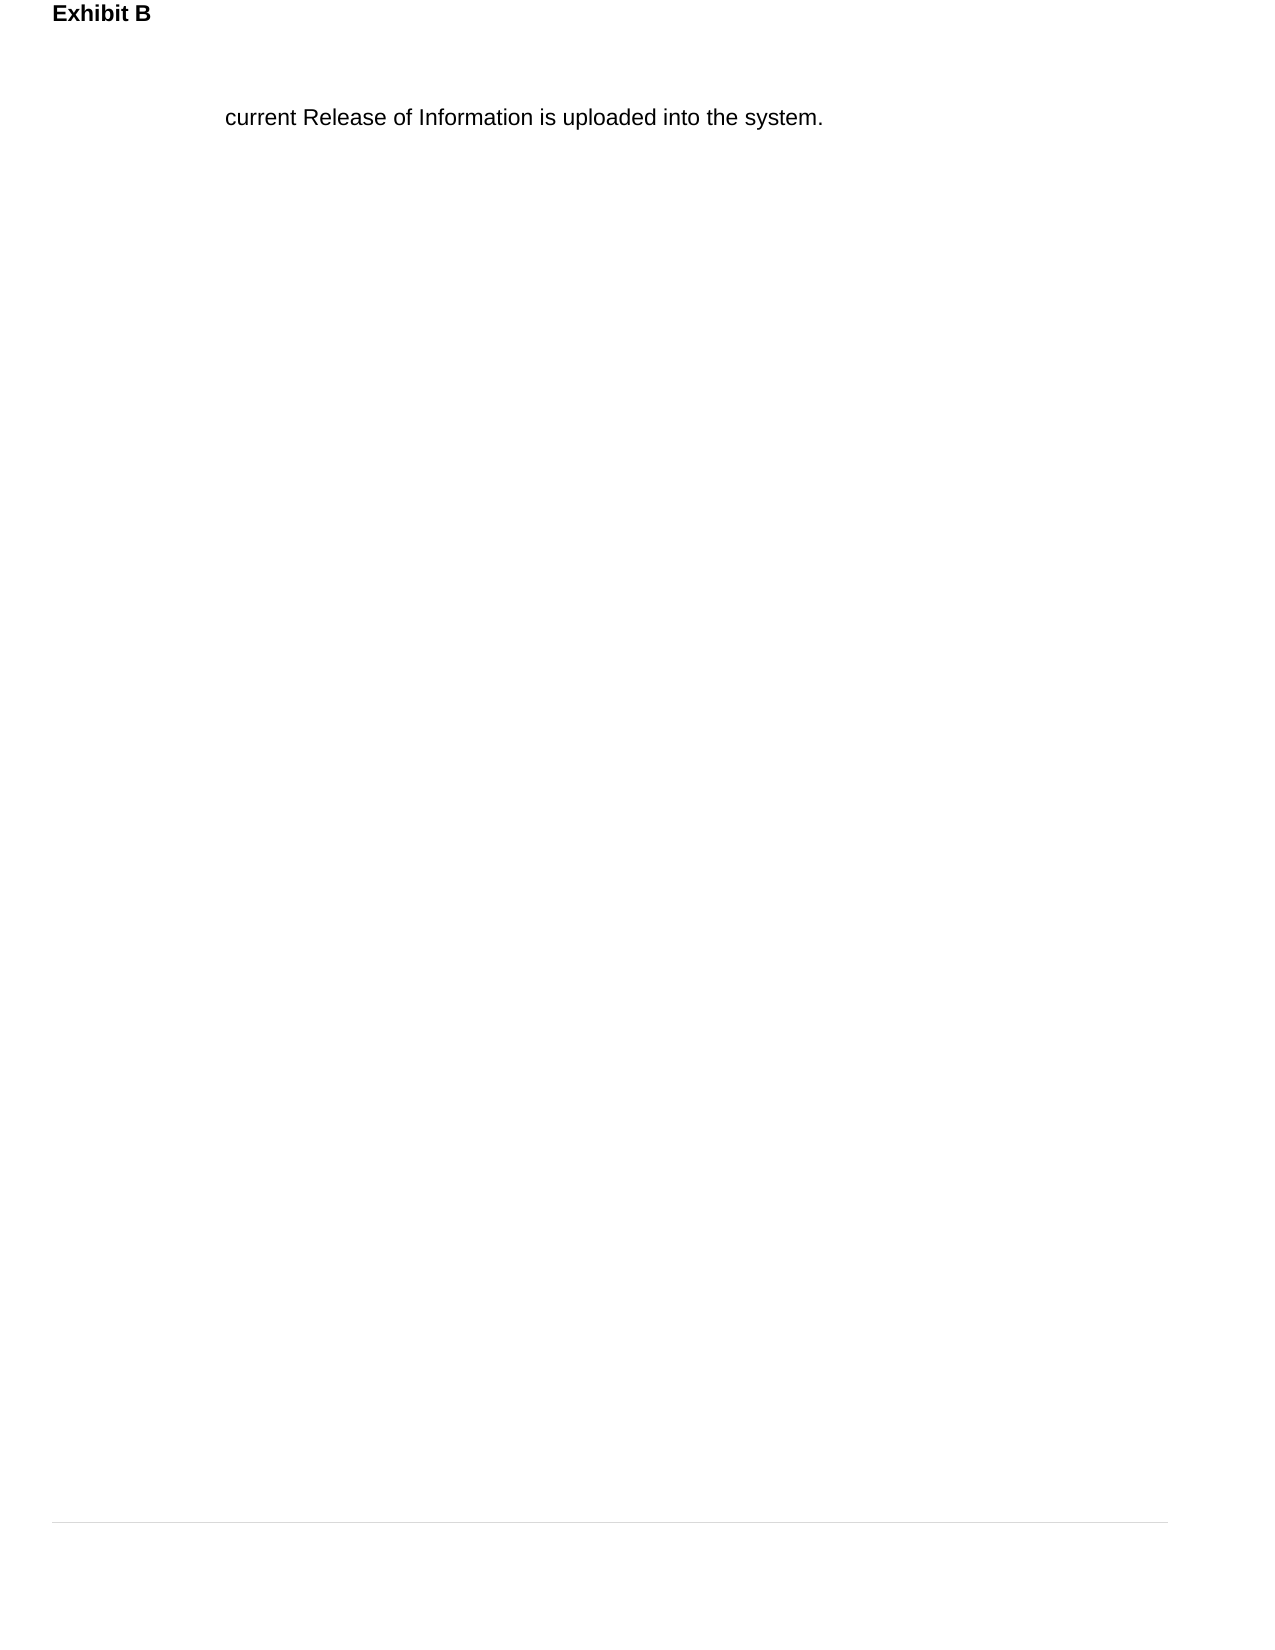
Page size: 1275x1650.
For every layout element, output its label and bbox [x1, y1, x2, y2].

text [225, 104, 1125, 131]
